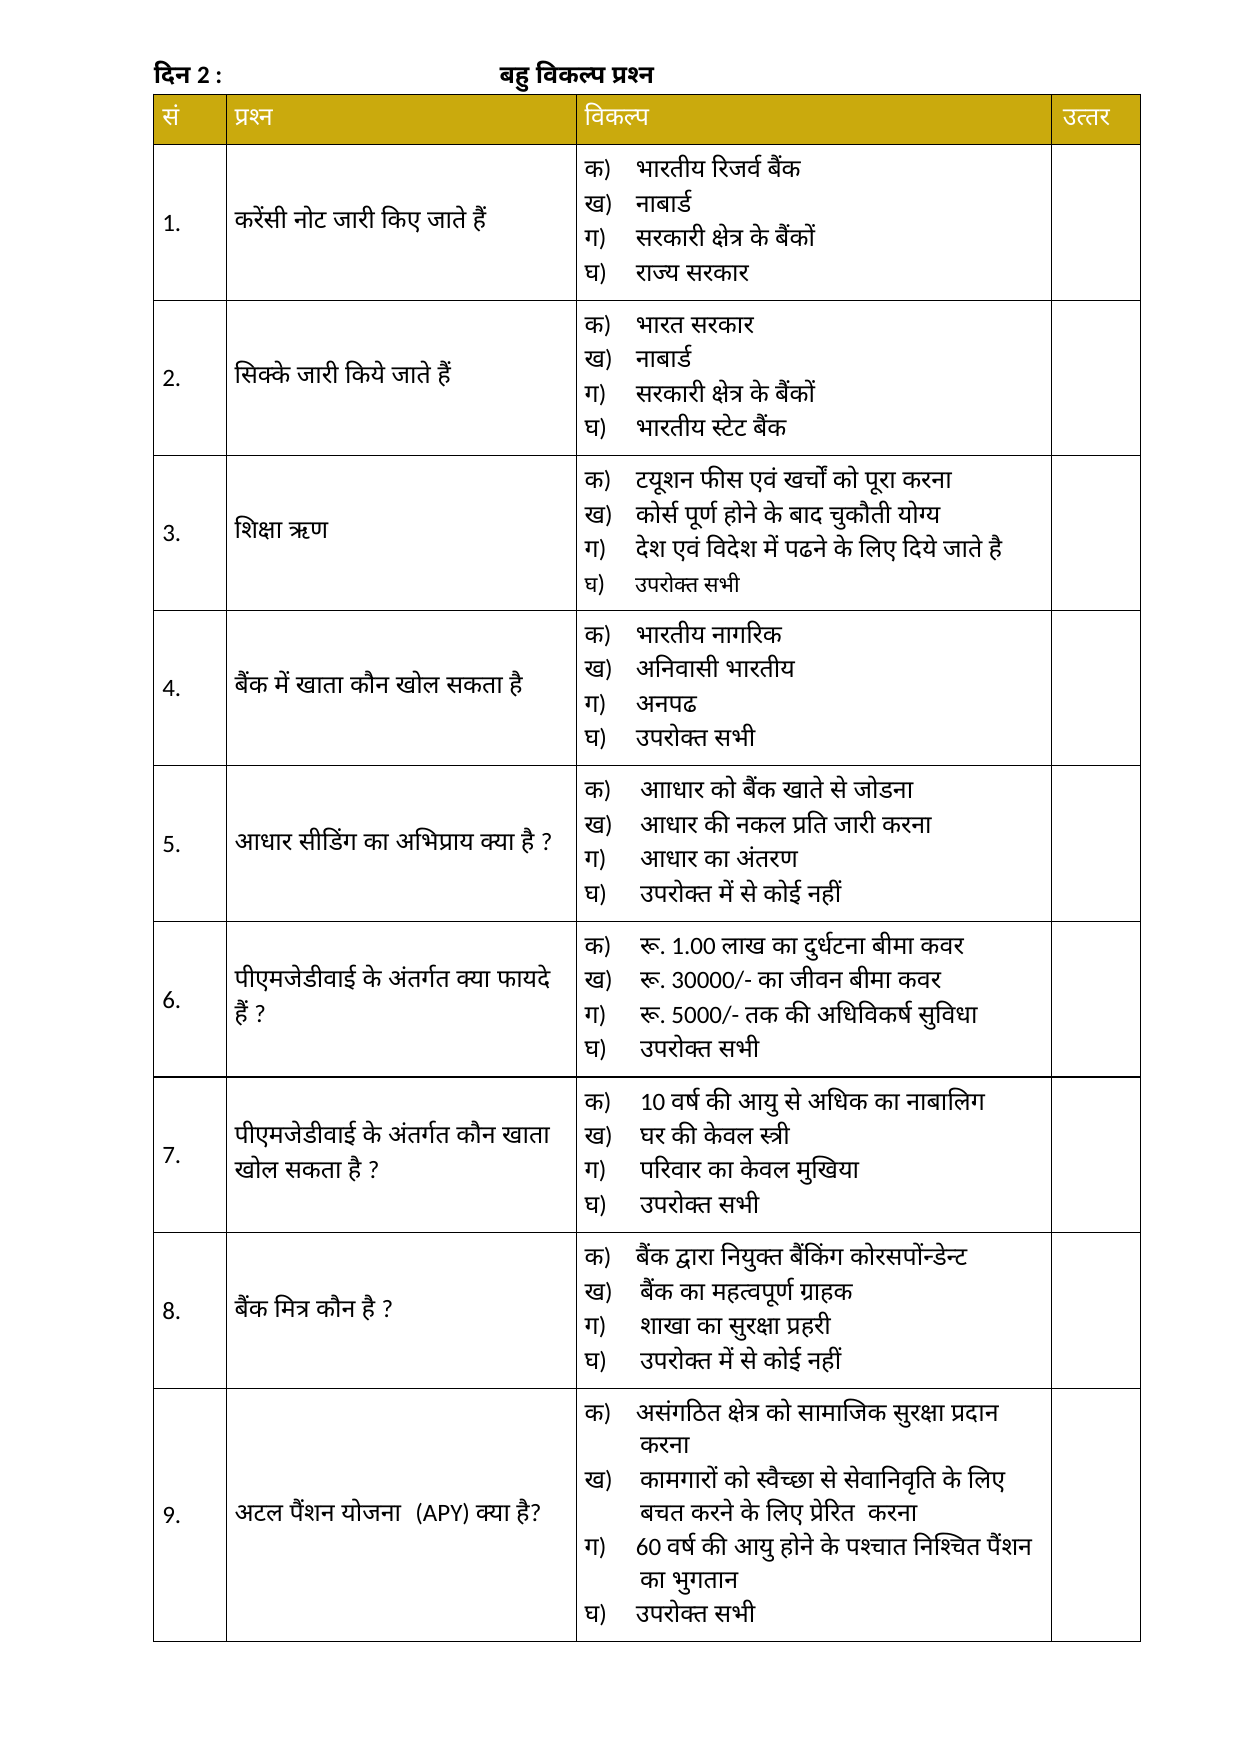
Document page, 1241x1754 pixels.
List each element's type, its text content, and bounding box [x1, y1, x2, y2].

table_cell [1052, 301, 1140, 455]
table_cell पीएमजेडीवाई के अंतर्गत कौन खाता खोल सकता है ? [227, 1078, 576, 1232]
table_cell क) आाधार को बैंक खाते से जोडना ख) आधार की नकल प्रति जारी करना ग) आधार का अंतरण घ) उपरोक्‍त में से कोई नहीं [577, 766, 1051, 921]
table_cell क) टयूशन फीस एवं खर्चों को पूरा करना ख) कोर्स पूर्ण होने के बाद चुकौती योग्‍य ग) देश एवं विदेश में पढने के लिए दिये जाते है घ) उपरोक्‍त सभी [577, 456, 1051, 609]
table_header उत्‍तर [1052, 95, 1140, 144]
table_cell [1052, 1233, 1140, 1388]
table_cell क) रू. 1.00 लाख का दुर्धटना बीमा कवर ख) रू. 30000/- का जीवन बीमा कवर ग) रू. 5000/- तक की अधिविकर्ष सुविधा घ) उपरोक्‍त सभी [577, 922, 1051, 1076]
table_cell क) बैंक द्वारा नियुक्‍त बैंकिंग कोरसपोंन्‍डेन्‍ट ख) बैंक का महत्‍वपूर्ण ग्राहक ग) शाखा का सुरक्षा प्रहरी घ) उपरोक्‍त में से कोई नहीं [577, 1233, 1051, 1388]
table_cell [1052, 922, 1140, 1076]
table_cell [1052, 145, 1140, 299]
table_cell अटल पैंशन योजना (APY) क्‍या है? [227, 1389, 576, 1641]
table_cell 8. [154, 1233, 226, 1388]
table_header विकल्‍प [577, 95, 1051, 144]
table_header सं [154, 95, 226, 144]
table_cell 5. [154, 766, 226, 921]
table_cell बैंक मित्र कौन है ? [227, 1233, 576, 1388]
table_cell बैंक में खाता कौन खोल सकता है [227, 611, 576, 765]
table_cell पीएमजेडीवाई के अंतर्गत क्‍या फायदे हैं ? [227, 922, 576, 1076]
table_cell करेंसी नोट जारी किए जाते हैं [227, 145, 576, 299]
table_cell [1052, 611, 1140, 765]
table_cell 7. [154, 1078, 226, 1232]
table_cell 3. [154, 456, 226, 609]
table_cell क) भारत सरकार ख) नाबार्ड ग) सरकारी क्षेत्र के बैंकों घ) भारतीय स्‍टेट बैंक [577, 301, 1051, 455]
table_cell क) असंगठित क्षेत्र को सामाजिक सुरक्षा प्रदान करना ख) कामगारों को स्‍वैच्‍छा से सेवानिवृति के लिए बचत करने के लिए प्रेरित करना ग) 60 वर्ष की आयु होने के पश्‍चात निश्‍चित पैंशन का भुगतान घ) उपरोक्‍त सभी [577, 1389, 1051, 1641]
table_cell 6. [154, 922, 226, 1076]
table_cell क) भारतीय रिजर्व बैंक ख) नाबार्ड ग) सरकारी क्षेत्र के बैंकों घ) राज्‍य सरकार [577, 145, 1051, 299]
table_cell क) 10 वर्ष की आयु से अधिक का नाबालिग ख) घर की केवल स्‍त्री ग) परिवार का केवल मुखिया घ) उपरोक्‍त सभी [577, 1078, 1051, 1232]
text दिन 2 : बहु विकल्‍प प्रश्‍न [153, 59, 1110, 93]
table_cell [1052, 456, 1140, 609]
table_cell [1052, 1389, 1140, 1641]
table_cell आधार सीडिंग का अभिप्राय क्‍या है ? [227, 766, 576, 921]
table_cell शिक्षा ऋण [227, 456, 576, 609]
table_cell क) भारतीय नागरिक ख) अनिवासी भारतीय ग) अनपढ घ) उपरोक्‍त सभी [577, 611, 1051, 765]
table_cell 9. [154, 1389, 226, 1641]
table_cell 1. [154, 145, 226, 299]
table_header प्रश्‍न [227, 95, 576, 144]
table_cell 4. [154, 611, 226, 765]
table_cell 2. [154, 301, 226, 455]
table_cell [1052, 766, 1140, 921]
table_cell [1052, 1078, 1140, 1232]
table_cell सिक्‍के जारी किये जाते हैं [227, 301, 576, 455]
